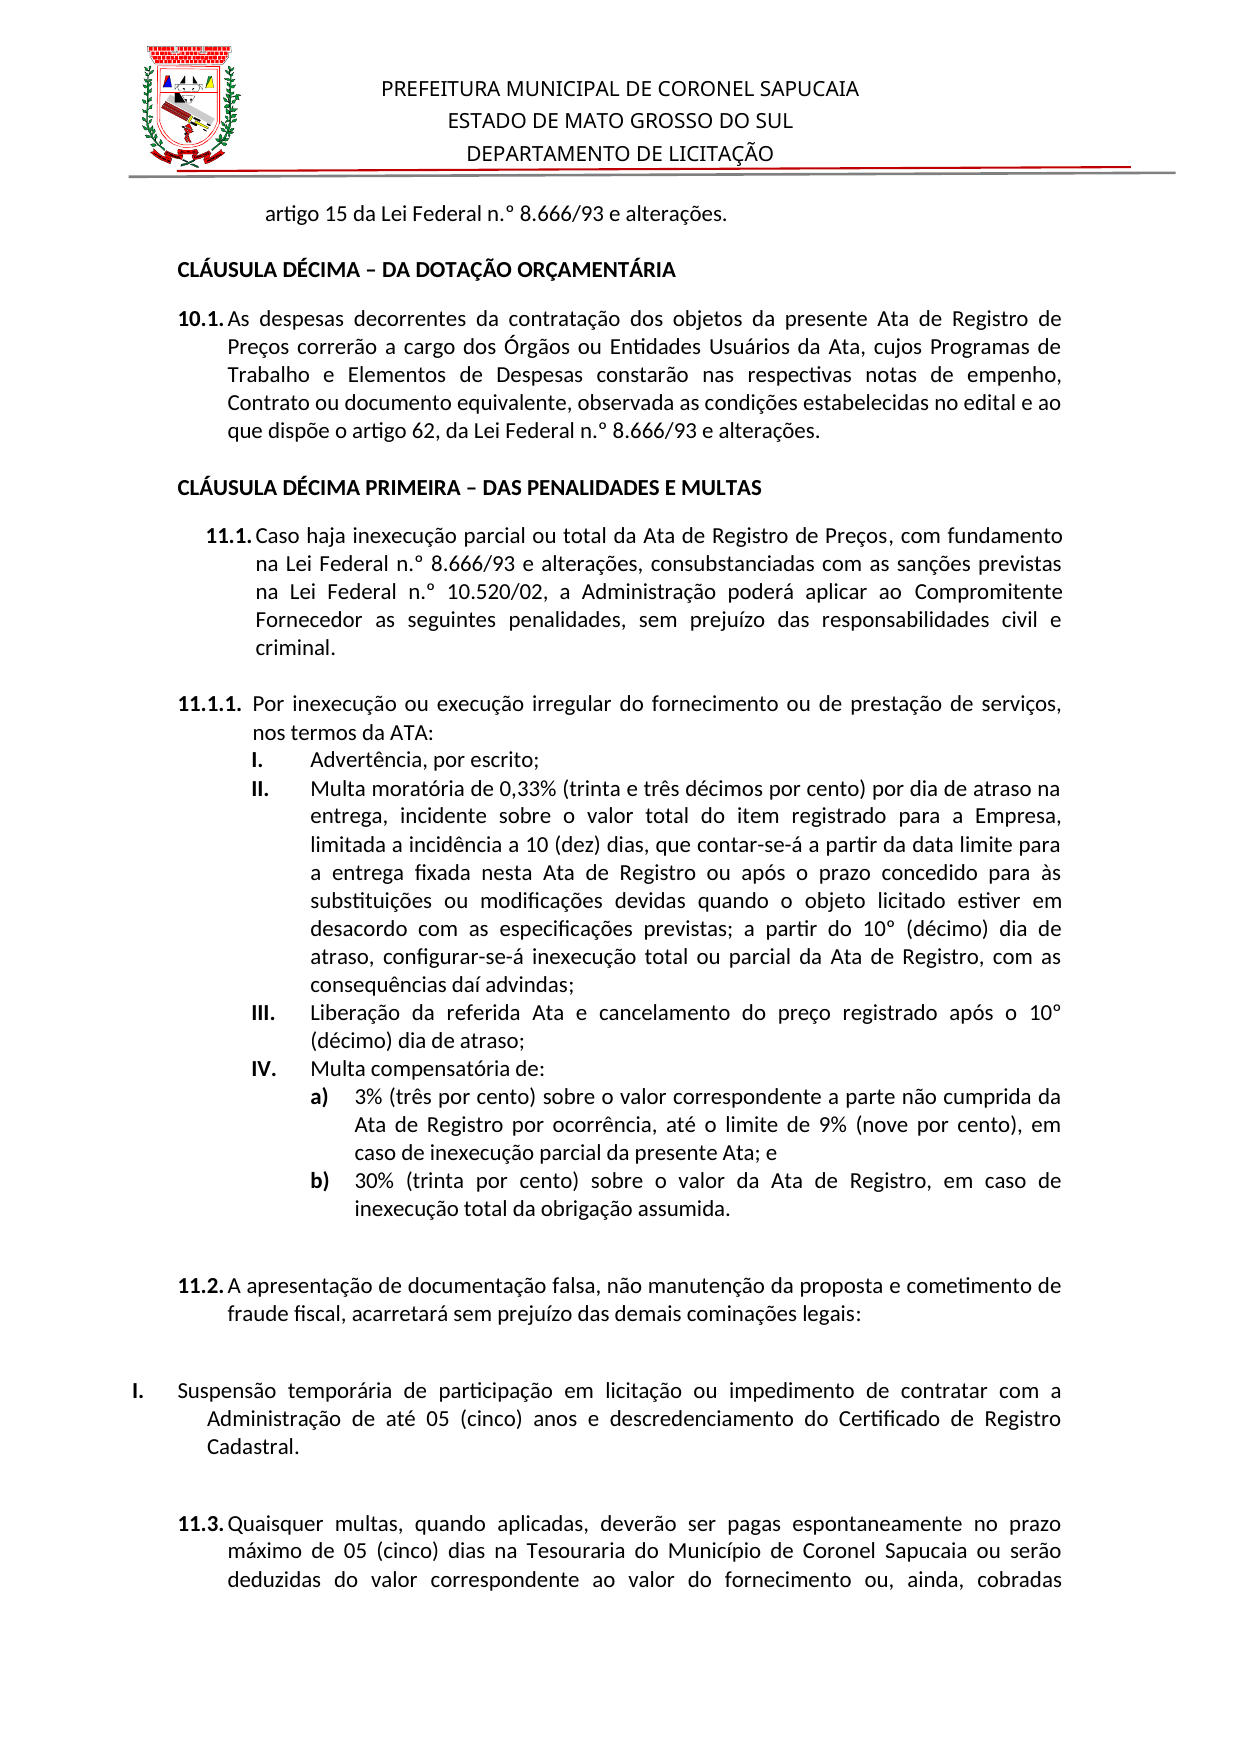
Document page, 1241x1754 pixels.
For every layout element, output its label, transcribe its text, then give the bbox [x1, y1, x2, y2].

list Multa compensatória de: [251, 1054, 1063, 1082]
text CLÁUSULA DÉCIMA – DA DOTAÇÃO ORÇAMENTÁRIA [177, 256, 1063, 284]
list Multa moratória de 0,33% (trinta e três décimos por cento) por dia de atraso na entrega, incidente sobre o valor total do item registrado para a Empresa, limitada a incidência a 10 (dez) dias, que contar-se-á a partir da data limite para a entrega fixada nesta Ata de Registro ou após o prazo concedido para às substituições ou modificações devidas quando o objeto licitado estiver em desacordo com as especificações previstas; a partir do 10º (décimo) dia de atraso, configurar-se-á inexecução total ou parcial da Ata de Registro, com as consequências daí advindas; [251, 774, 1063, 998]
list 3% (três por cento) sobre o valor correspondente a parte não cumprida da Ata de Registro por ocorrência, até o limite de 9% (nove por cento), em caso de inexecução parcial da presente Ata; e [310, 1082, 1063, 1166]
list As despesas decorrentes da contratação dos objetos da presente Ata de Registro de Preços correrão a cargo dos Órgãos ou Entidades Usuários da Ata, cujos Programas de Trabalho e Elementos de Despesas constarão nas respectivas notas de empenho, Contrato ou documento equivalente, observada as condições estabelecidas no edital e ao que dispõe o artigo 62, da Lei Federal n.º 8.666/93 e alterações. [177, 304, 1063, 444]
list Caso haja inexecução parcial ou total da Ata de Registro de Preços, com fundamento na Lei Federal n.º 8.666/93 e alterações, consubstanciadas com as sanções previstas na Lei Federal n.º 10.520/02, a Administração poderá aplicar ao Compromitente Fornecedor as seguintes penalidades, sem prejuízo das responsabilidades civil e criminal. [205, 521, 1063, 662]
list Advertência, por escrito; [251, 746, 1063, 774]
text CLÁUSULA DÉCIMA PRIMEIRA – DAS PENALIDADES E MULTAS [177, 473, 1063, 501]
list Por inexecução ou execução irregular do fornecimento ou de prestação de serviços, nos termos da ATA: [177, 689, 1063, 746]
list 30% (trinta por cento) sobre o valor da Ata de Registro, em caso de inexecução total da obrigação assumida. [310, 1166, 1063, 1222]
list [215, 199, 1063, 228]
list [177, 1509, 1063, 1593]
list Liberação da referida Ata e cancelamento do preço registrado após o 10º (décimo) dia de atraso; [251, 998, 1063, 1054]
list A apresentação de documentação falsa, não manutenção da proposta e cometimento de fraude fiscal, acarretará sem prejuízo das demais cominações legais: [177, 1271, 1063, 1327]
list Suspensão temporária de participação em licitação ou impedimento de contratar com a Administração de até 05 (cinco) anos e descredenciamento do Certificado de Registro Cadastral. [132, 1376, 1063, 1460]
